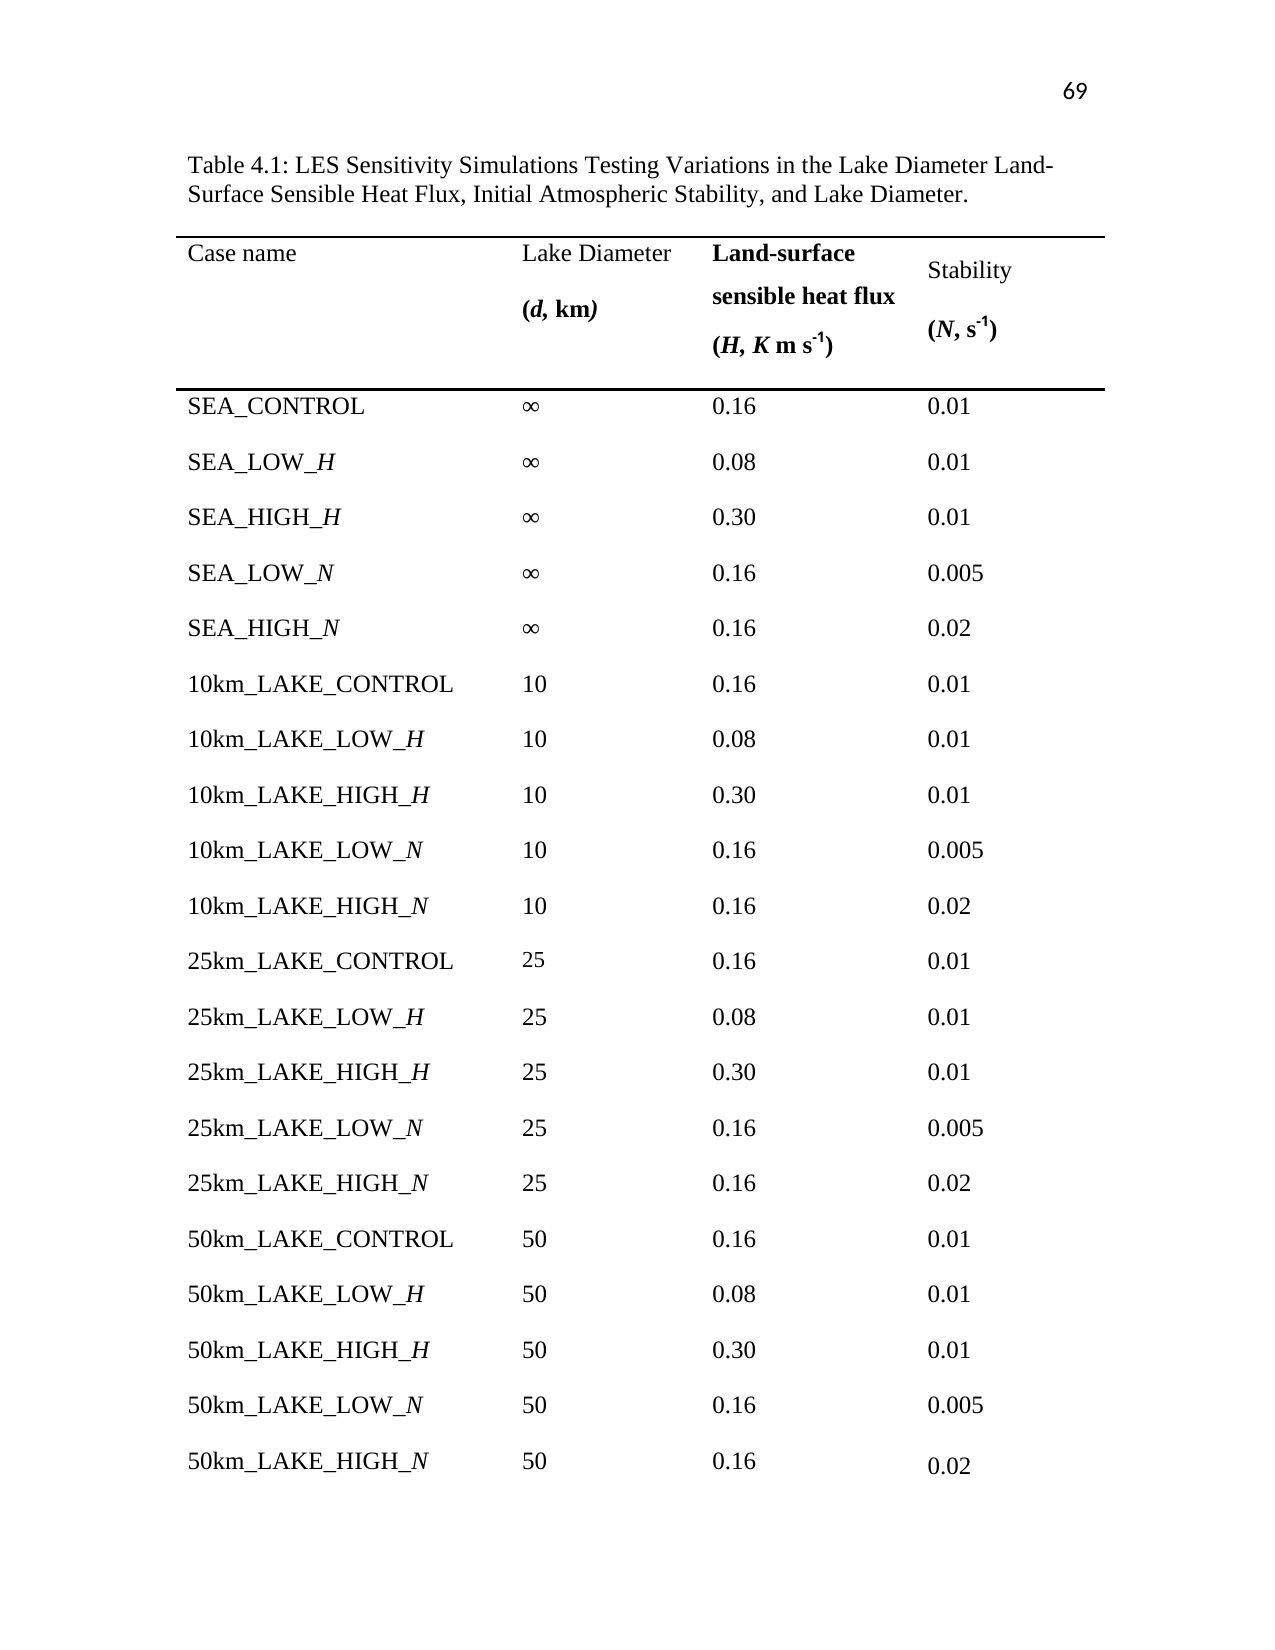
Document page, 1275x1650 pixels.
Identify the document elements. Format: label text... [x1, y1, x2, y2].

table_cell 0.005 [916, 1391, 1105, 1446]
table_cell 25km_LAKE_HIGH_N [176, 1169, 511, 1224]
table_cell 0.08 [701, 447, 916, 502]
table_cell 0.005 [916, 835, 1105, 891]
table_cell 10km_LAKE_LOW_H [176, 724, 511, 780]
table_cell 0.30 [701, 1058, 916, 1113]
table_cell 50km_LAKE_HIGH_N [176, 1446, 511, 1486]
table_cell 25km_LAKE_HIGH_H [176, 1058, 511, 1113]
table_cell 0.08 [701, 1002, 916, 1057]
table_cell 0.16 [701, 613, 916, 669]
table_header Land-surface sensible heat flux (H, K m s-1) [701, 238, 916, 388]
table_cell 0.01 [916, 447, 1105, 502]
table_cell ∞ [511, 613, 701, 669]
text Table 4.1: LES Sensitivity Simulations Testing Variations in the Lake Diameter Land-Surface Sensible Heat Flux, Initial Atmospheric Stability, and Lake Diameter. [187, 150, 1087, 207]
table_cell 0.01 [916, 502, 1105, 558]
table_cell 0.08 [701, 1280, 916, 1335]
table_cell 25 [511, 946, 701, 1002]
table_cell 50km_LAKE_LOW_N [176, 1391, 511, 1446]
table_cell 25km_LAKE_LOW_H [176, 1002, 511, 1057]
table_cell 50 [511, 1280, 701, 1335]
table_cell 0.01 [916, 1224, 1105, 1279]
table_cell 0.16 [701, 946, 916, 1002]
table_cell 0.30 [701, 1335, 916, 1391]
table_cell 0.16 [701, 891, 916, 946]
table_cell 50km_LAKE_LOW_H [176, 1280, 511, 1335]
table_cell 0.01 [916, 1280, 1105, 1335]
table_cell 50km_LAKE_HIGH_H [176, 1335, 511, 1391]
table_cell 0.02 [916, 1446, 1105, 1486]
table_cell SEA_CONTROL [176, 391, 511, 447]
table_cell ∞ [511, 447, 701, 502]
table_cell 50 [511, 1446, 701, 1486]
table_cell 0.01 [916, 1002, 1105, 1057]
table_cell 50 [511, 1391, 701, 1446]
table_cell 0.01 [916, 780, 1105, 835]
table_header Case name [176, 238, 511, 388]
table_cell 50 [511, 1224, 701, 1279]
table_cell 10 [511, 780, 701, 835]
table_cell 0.30 [701, 780, 916, 835]
table_cell 0.02 [916, 613, 1105, 669]
table_cell 10 [511, 724, 701, 780]
table_cell 0.16 [701, 1169, 916, 1224]
table_cell ∞ [511, 502, 701, 558]
table_cell 0.005 [916, 1113, 1105, 1168]
table_cell 10km_LAKE_CONTROL [176, 669, 511, 724]
table_cell 0.01 [916, 946, 1105, 1002]
table_cell 0.16 [701, 835, 916, 891]
table_cell ∞ [511, 558, 701, 613]
table_header Lake Diameter (d, km) [511, 238, 701, 388]
table_cell 0.16 [701, 1113, 916, 1168]
table_cell 0.16 [701, 669, 916, 724]
table_cell 0.02 [916, 891, 1105, 946]
table_cell 0.01 [916, 391, 1105, 447]
table_cell 10 [511, 835, 701, 891]
table_cell 10km_LAKE_HIGH_H [176, 780, 511, 835]
table_cell 0.16 [701, 1224, 916, 1279]
table_cell 0.16 [701, 558, 916, 613]
table_cell 25 [511, 1113, 701, 1168]
table_cell 0.01 [916, 669, 1105, 724]
table_cell SEA_LOW_N [176, 558, 511, 613]
table_cell 10 [511, 669, 701, 724]
table_cell 0.02 [916, 1169, 1105, 1224]
table_cell SEA_LOW_H [176, 447, 511, 502]
table_cell 10km_LAKE_HIGH_N [176, 891, 511, 946]
table_cell 25 [511, 1058, 701, 1113]
table_cell 0.16 [701, 1391, 916, 1446]
table_cell 0.005 [916, 558, 1105, 613]
table_cell 0.16 [701, 1446, 916, 1486]
table_cell 0.16 [701, 391, 916, 447]
table_cell 25 [511, 1169, 701, 1224]
table_cell ∞ [511, 391, 701, 447]
table_cell 50 [511, 1335, 701, 1391]
table_cell 0.01 [916, 1058, 1105, 1113]
table_cell 10 [511, 891, 701, 946]
table_cell 25 [511, 1002, 701, 1057]
table_cell 0.01 [916, 1335, 1105, 1391]
table_cell 0.01 [916, 724, 1105, 780]
table_cell 0.08 [701, 724, 916, 780]
table_cell 0.30 [701, 502, 916, 558]
table_cell 25km_LAKE_CONTROL [176, 946, 511, 1002]
table_cell SEA_HIGH_N [176, 613, 511, 669]
table_header Stability (N, s-1) [916, 238, 1105, 388]
table_cell SEA_HIGH_H [176, 502, 511, 558]
table_cell 10km_LAKE_LOW_N [176, 835, 511, 891]
table_cell 25km_LAKE_LOW_N [176, 1113, 511, 1168]
table_cell 50km_LAKE_CONTROL [176, 1224, 511, 1279]
